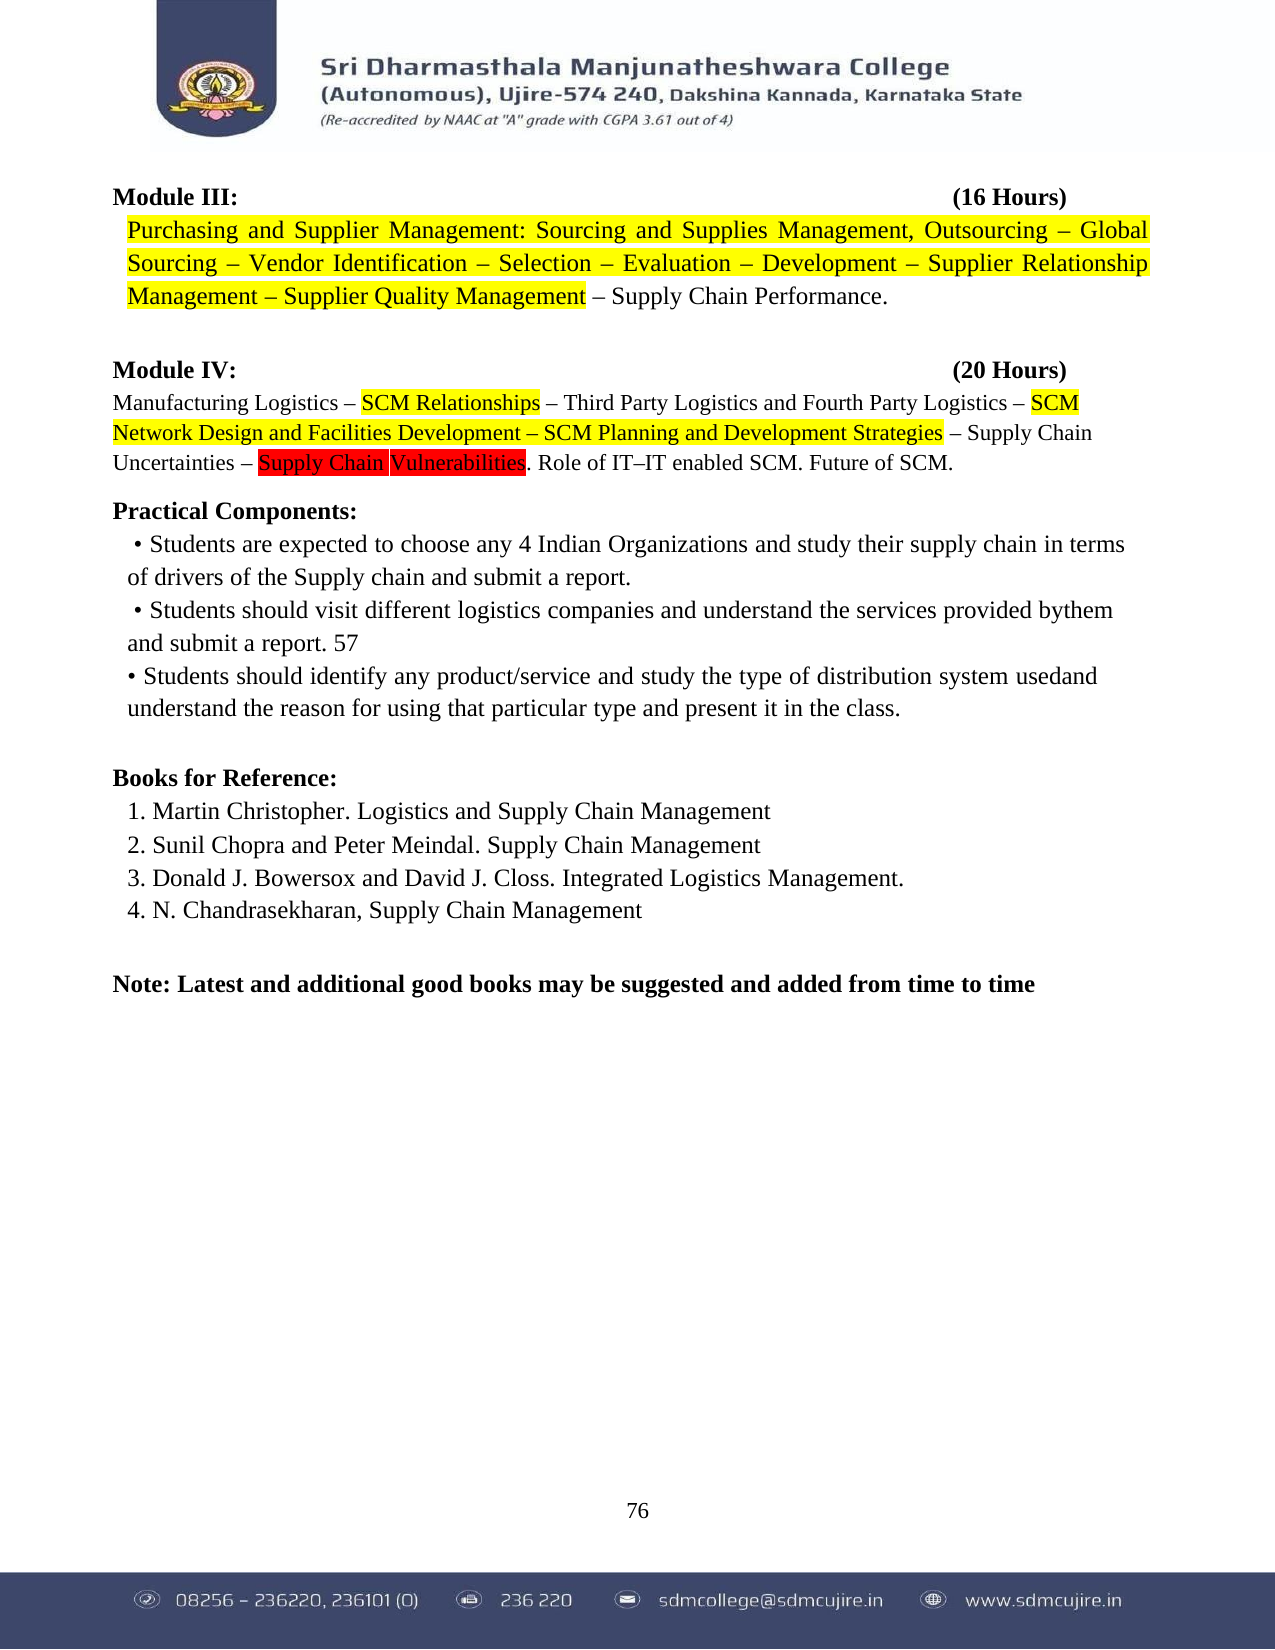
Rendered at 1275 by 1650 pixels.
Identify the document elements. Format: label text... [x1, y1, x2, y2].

text Manufacturing Logistics – SCM Relationships – Third Party Logistics and Fourth Party Logistics – SCM Network Design and Facilities Development – SCM Planning and Development Strategies – Supply Chain Uncertainties – Supply Chain Vulnerabilities. Role of IT–IT enabled SCM. Future of SCM. [112, 389, 1094, 476]
list N. Chandrasekharan, Supply Chain Management [127, 896, 1275, 924]
list Martin Christopher. Logistics and Supply Chain Management [127, 796, 1275, 825]
list Students should visit different logistics companies and understand the services provided bythem and submit a report. 57 [127, 595, 1117, 656]
subtitle Practical Components: [112, 496, 1275, 524]
subtitle Books for Reference: [112, 763, 1275, 792]
picture [0, 1572, 1275, 1649]
text Purchasing and Supplier Management: Sourcing and Supplies Management, Outsourcing – Global Sourcing – Vendor Identification – Selection – Evaluation – Development – Supplier Relationship Management – Supplier Quality Management – Supply Chain Performance. [127, 276, 1149, 309]
picture [150, 0, 1275, 152]
list Students should identify any product/service and study the type of distribution system usedand understand the reason for using that particular type and present it in the class. [127, 661, 1101, 722]
subtitle Module III: (16 Hours) [112, 182, 1275, 211]
list Students are expected to choose any 4 Indian Organizations and study their supply chain in terms of drivers of the Supply chain and submit a report. [127, 529, 1148, 590]
subtitle Note: Latest and additional good books may be suggested and added from time to time [112, 969, 1275, 998]
subtitle Module IV: (20 Hours) [112, 355, 1275, 384]
list Donald J. Bowersox and David J. Closs. Integrated Logistics Management. [127, 863, 1275, 892]
list Sunil Chopra and Peter Meindal. Supply Chain Management [127, 830, 1275, 858]
